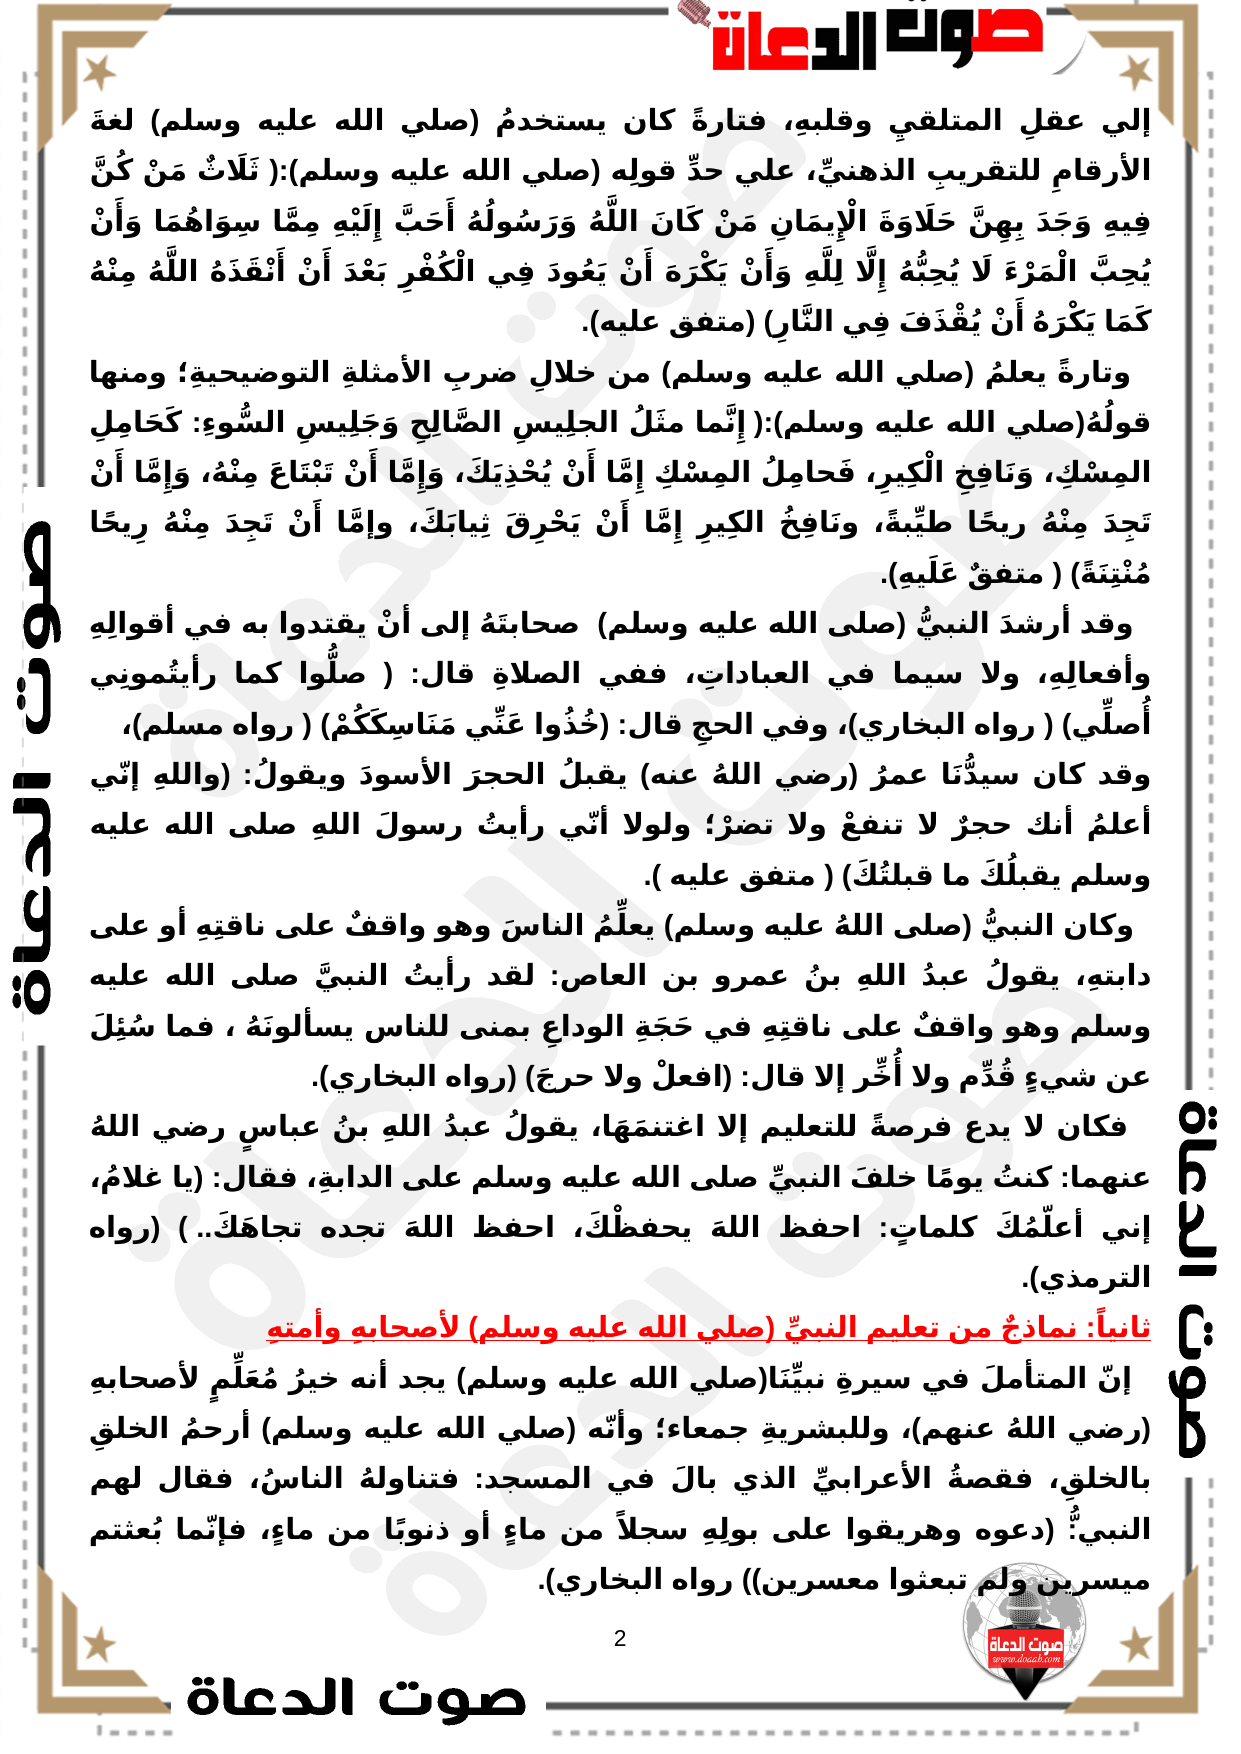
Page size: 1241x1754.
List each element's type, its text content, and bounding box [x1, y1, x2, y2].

text وقد أرشدَ النبيُّ (صلى الله عليه وسلم) صحابتَهُ إلى أنْ يقتدوا به في أقوالِهِ وأفعالِهِ، ولا سيما في العباداتِ، ففي الصلاةِ قال: ( صلُّوا كما رأيتُمونِي أُصلِّي) ( رواه البخاري)، وفي الحجِ قال: (خُذُوا عَنِّي مَنَاسِكَكُمْ) ( رواه مسلم)، [89, 606, 1152, 740]
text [89, 103, 1152, 338]
text فكان لا يدع فرصةً للتعليم إلا اغتنمَهَا، يقولُ عبدُ اللهِ بنُ عباسٍ رضي اللهُ عنهما: كنتُ يومًا خلفَ النبيِّ صلى الله عليه وسلم على الدابةِ، فقال: (يا غلامُ، إني أعلّمُكَ كلماتٍ: احفظ اللهَ يحفظْكَ، احفظ اللهَ تجده تجاهَكَ.. ) (رواه الترمذي). [89, 1109, 1152, 1294]
text وكان النبيُّ (صلى اللهُ عليه وسلم) يعلِّمُ الناسَ وهو واقفٌ على ناقتِهِ أو على دابتهِ، يقولُ عبدُ اللهِ بنُ عمرو بن العاص: لقد رأيتُ النبيَّ صلى الله عليه وسلم وهو واقفٌ على ناقتِهِ في حَجَةِ الوداعِ بمنى للناس يسألونَهُ ، فما سُئِلَ عن شيءٍ قُدِّم ولا أُخِّر إلا قال: (افعلْ ولا حرجَ) (رواه البخاري). [89, 908, 1152, 1092]
text ثانياً: نماذجٌ من تعليم النبيِّ (صلي الله عليه وسلم) لأصحابهِ وأمتهِ [89, 1311, 1152, 1344]
picture [0, 0, 1241, 1741]
text وقد كان سيدُّنَا عمرُ (رضي اللهُ عنه) يقبلُ الحجرَ الأسودَ ويقولُ: (واللهِ إنّي أعلمُ أنك حجرٌ لا تنفعْ ولا تضرْ؛ ولولا أنّي رأيتُ رسولَ اللهِ صلى الله عليه وسلم يقبلُكَ ما قبلتُكَ) ( متفق عليه ). [89, 757, 1152, 891]
text وتارةً يعلمُ (صلي الله عليه وسلم) من خلالِ ضربِ الأمثلةِ التوضيحيةِ؛ ومنها قولُهُ(صلي الله عليه وسلم):( إِنَّما مثَلُ الجلِيسِ الصَّالِحِ وَجَلِيسِ السُّوءِ: كَحَامِلِ المِسْكِ، وَنَافِخِ الْكِيرِ، فَحامِلُ المِسْكِ إِمَّا أَنْ يُحْذِيَكَ، وَإِمَّا أَنْ تَبْتَاعَ مِنْهُ، وَإِمَّا أَنْ تَجِدَ مِنْهُ ريحًا طيِّبةً، ونَافِخُ الكِيرِ إِمَّا أَنْ يَحْرِقَ ثِيابَكَ، وإمَّا أَنْ تَجِدَ مِنْهُ رِيحًا مُنْتِنَةً) ( متفقٌ عَلَيهِ). [89, 354, 1152, 589]
text إنّ المتأملَ في سيرةِ نبيِّنَا(صلي الله عليه وسلم) يجد أنه خيرُ مُعَلِّمٍ لأصحابهِ (رضي اللهُ عنهم)، وللبشريةِ جمعاء؛ وأنّه (صلي الله عليه وسلم) أرحمُ الخلقِ بالخلقِ، فقصةُ الأعرابيِّ الذي بالَ في المسجد: فتناولهُ الناسُ، فقال لهم النبي:ُّ (دعوه وهريقوا على بولِهِ سجلاً من ماءٍ أو ذنوبًا من ماءٍ، فإنّما بُعثتم ميسرين ولم تبعثوا معسرين)) رواه البخاري). [89, 1361, 1152, 1596]
